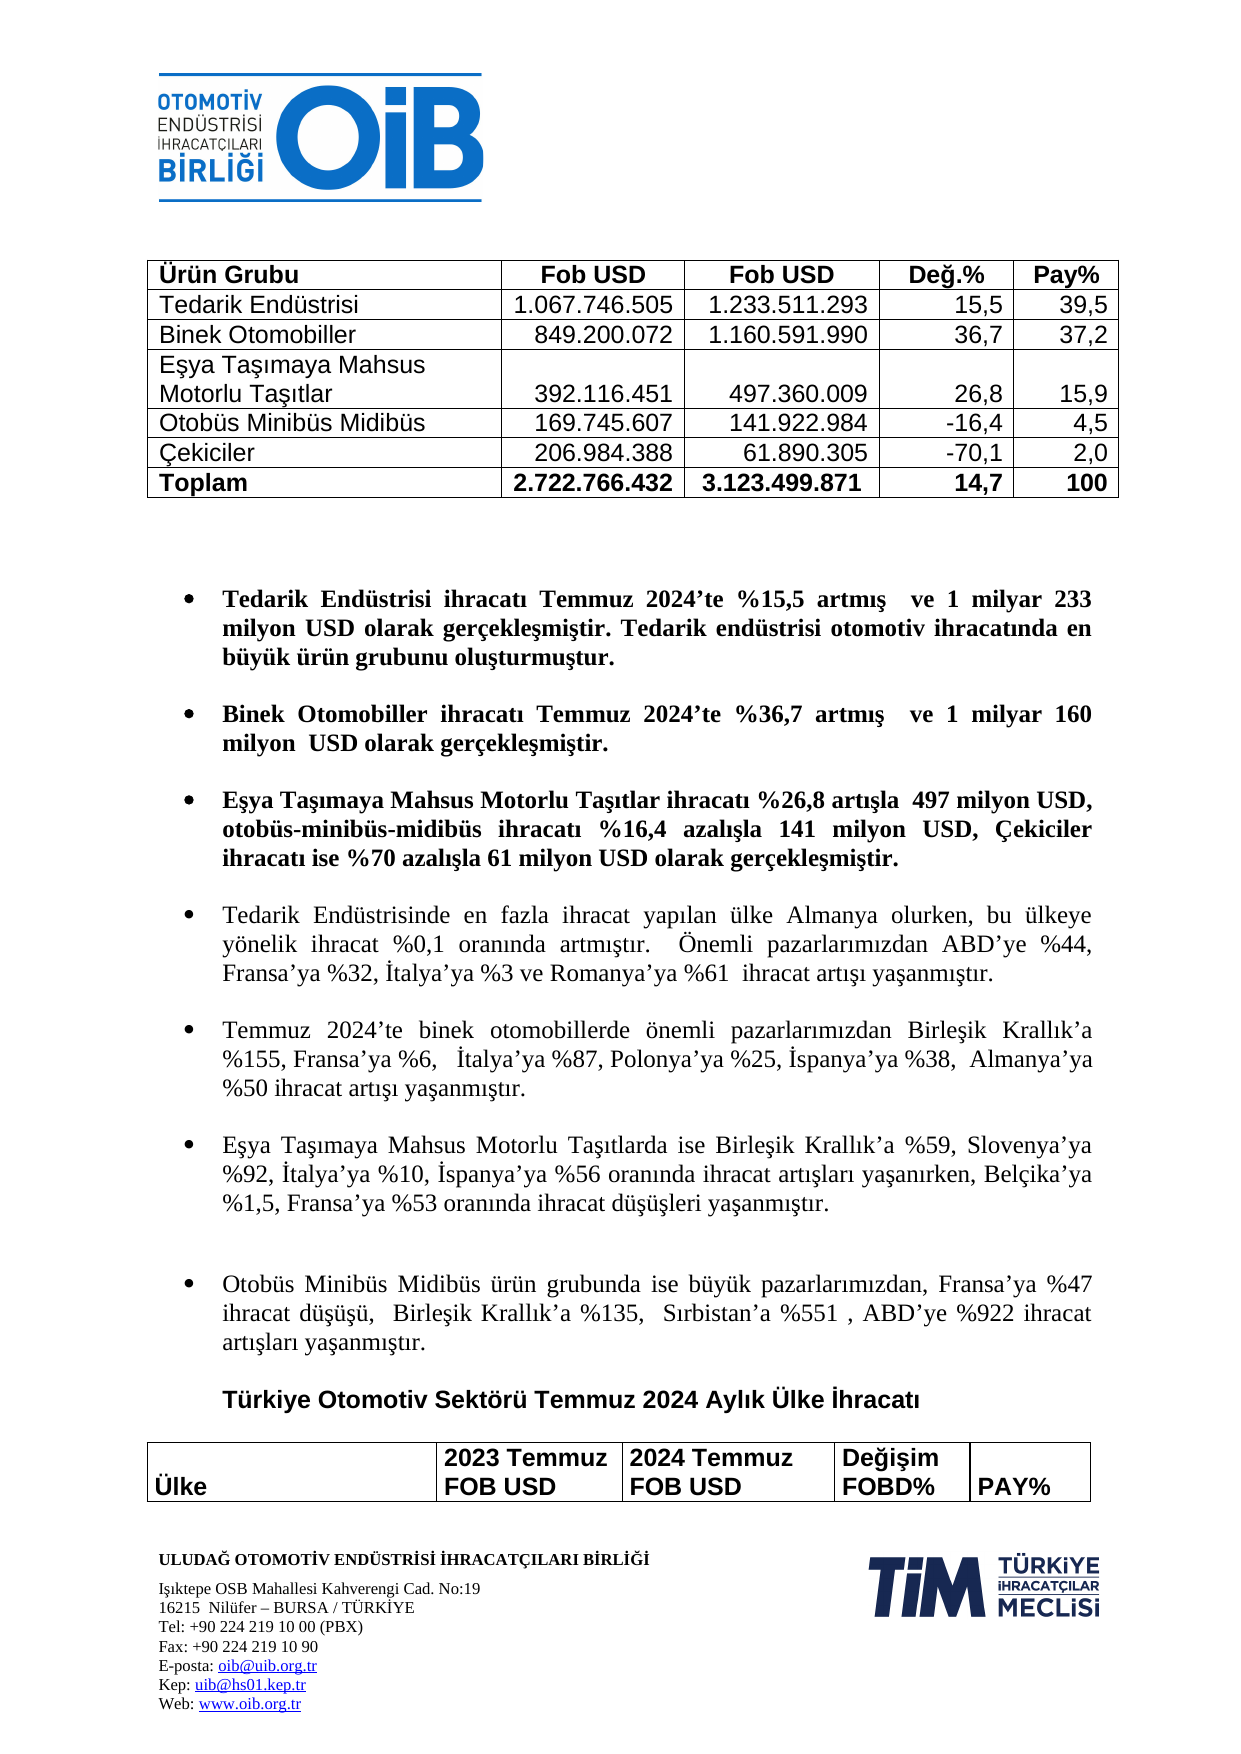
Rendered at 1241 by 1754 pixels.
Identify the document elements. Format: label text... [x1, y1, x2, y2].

table_cell 15,5 [880, 290, 1013, 319]
list Tedarik Endüstrisinde en fazla ihracat yapılan ülke Almanya olurken, bu ülkeye yönelik ihracat %0,1 oranında artmıştır. Önemli pazarlarımızdan ABD’ye %44, Fransa’ya %32, İtalya’ya %3 ve Romanya’ya %61 ihracat artışı yaşanmıştır. [184, 900, 1093, 987]
table_cell Pay% [1014, 261, 1118, 289]
table_header 2024 Temmuz FOB USD [623, 1443, 834, 1501]
table_cell -16,4 [880, 409, 1013, 437]
picture [867, 1551, 1101, 1619]
table_cell 1.067.746.505 [502, 290, 684, 319]
table_cell Çekiciler [148, 438, 501, 467]
table_cell Toplam [148, 468, 501, 497]
table_cell 100 [1014, 468, 1118, 497]
table_cell 392.116.451 [502, 350, 684, 407]
list Eşya Taşımaya Mahsus Motorlu Taşıtlarda ise Birleşik Krallık’a %59, Slovenya’ya %92, İtalya’ya %10, İspanya’ya %56 oranında ihracat artışları yaşanırken, Belçika’ya %1,5, Fransa’ya %53 oranında ihracat düşüşleri yaşanmıştır. [184, 1130, 1093, 1217]
picture [158, 73, 484, 202]
table_cell Tedarik Endüstrisi [148, 290, 501, 319]
table_cell Eşya Taşımaya Mahsus Motorlu Taşıtlar [148, 350, 501, 407]
table_cell Ürün Grubu [148, 261, 501, 289]
table_cell 15,9 [1014, 350, 1118, 407]
table_cell 4,5 [1014, 409, 1118, 437]
table_cell 3.123.499.871 [685, 468, 879, 497]
table_cell 14,7 [880, 468, 1013, 497]
table_cell 37,2 [1014, 320, 1118, 349]
table_cell 61.890.305 [685, 438, 879, 467]
list Tedarik Endüstrisi ihracatı Temmuz 2024’te %15,5 artmış ve 1 milyar 233 milyon USD olarak gerçekleşmiştir. Tedarik endüstrisi otomotiv ihracatında en büyük ürün grubunu oluşturmuştur. [184, 584, 1093, 670]
table_cell Fob USD [685, 261, 879, 289]
list Eşya Taşımaya Mahsus Motorlu Taşıtlar ihracatı %26,8 artışla 497 milyon USD, otobüs-minibüs-midibüs ihracatı %16,4 azalışla 141 milyon USD, Çekiciler ihracatı ise %70 azalışla 61 milyon USD olarak gerçekleşmiştir. [184, 785, 1093, 872]
text Türkiye Otomotiv Sektörü Temmuz 2024 Aylık Ülke İhracatı [222, 1384, 1093, 1413]
list Otobüs Minibüs Midibüs ürün grubunda ise büyük pazarlarımızdan, Fransa’ya %47 ihracat düşüşü, Birleşik Krallık’a %135, Sırbistan’a %551 , ABD’ye %922 ihracat artışları yaşanmıştır. [184, 1269, 1093, 1356]
table_cell Değ.% [880, 261, 1013, 289]
table_cell Fob USD [502, 261, 684, 289]
table_cell Binek Otomobiller [148, 320, 501, 349]
table_header Ülke [148, 1443, 436, 1501]
table_cell Otobüs Minibüs Midibüs [148, 409, 501, 437]
table_header PAY% [971, 1443, 1090, 1501]
table_cell 2,0 [1014, 438, 1118, 467]
table_header 2023 Temmuz FOB USD [437, 1443, 622, 1501]
table_cell 2.722.766.432 [502, 468, 684, 497]
list Temmuz 2024’te binek otomobillerde önemli pazarlarımızdan Birleşik Krallık’a %155, Fransa’ya %6, İtalya’ya %87, Polonya’ya %25, İspanya’ya %38, Almanya’ya %50 ihracat artışı yaşanmıştır. [184, 1015, 1093, 1102]
table_cell 36,7 [880, 320, 1013, 349]
table_cell 169.745.607 [502, 409, 684, 437]
table_cell 206.984.388 [502, 438, 684, 467]
table_cell 497.360.009 [685, 350, 879, 407]
table_cell -70,1 [880, 438, 1013, 467]
table_header Değişim FOBD% [835, 1443, 969, 1501]
table_cell 1.233.511.293 [685, 290, 879, 319]
table_cell 39,5 [1014, 290, 1118, 319]
table_cell 1.160.591.990 [685, 320, 879, 349]
table_cell 141.922.984 [685, 409, 879, 437]
table_cell 26,8 [880, 350, 1013, 407]
table_cell 849.200.072 [502, 320, 684, 349]
list Binek Otomobiller ihracatı Temmuz 2024’te %36,7 artmış ve 1 milyar 160 milyon USD olarak gerçekleşmiştir. [184, 699, 1093, 757]
